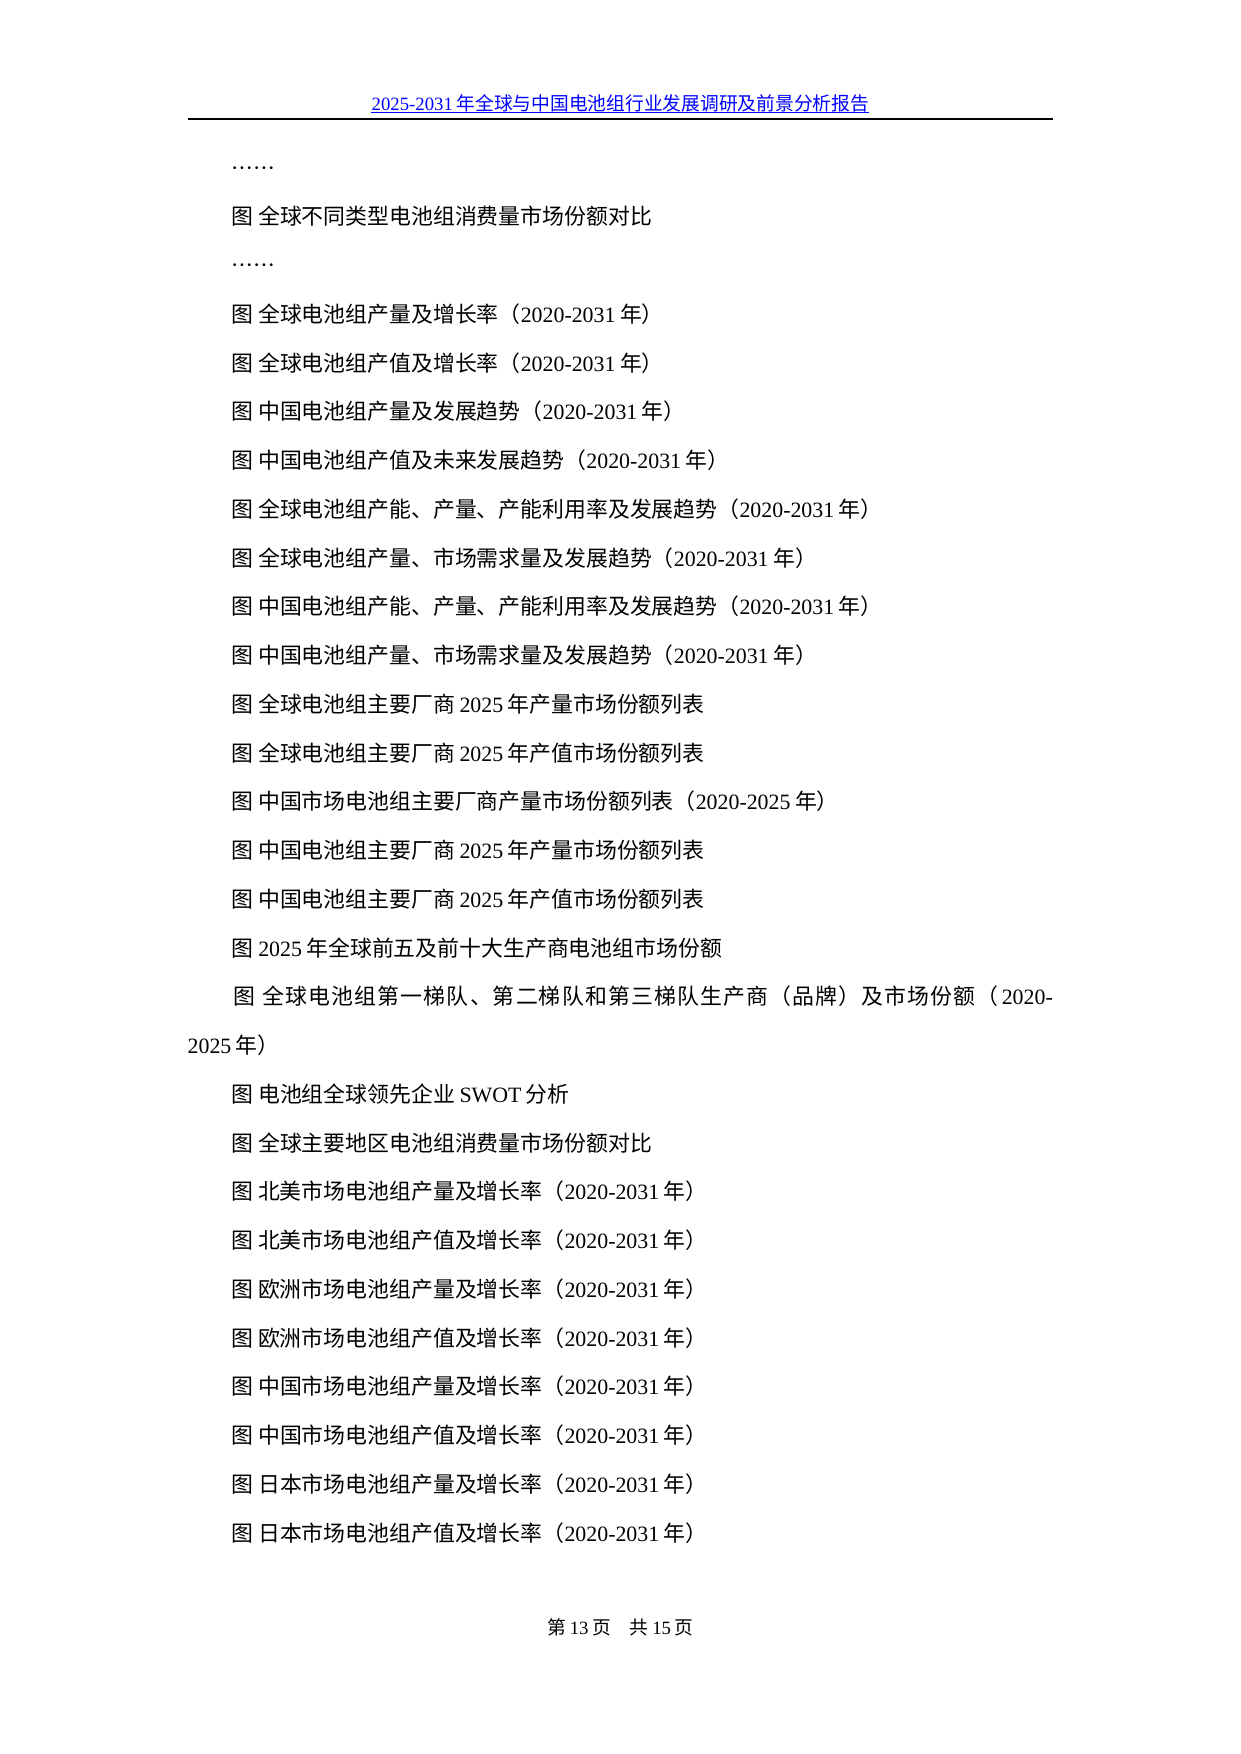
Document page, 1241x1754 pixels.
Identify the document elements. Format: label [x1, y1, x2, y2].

text [187, 150, 1053, 1548]
